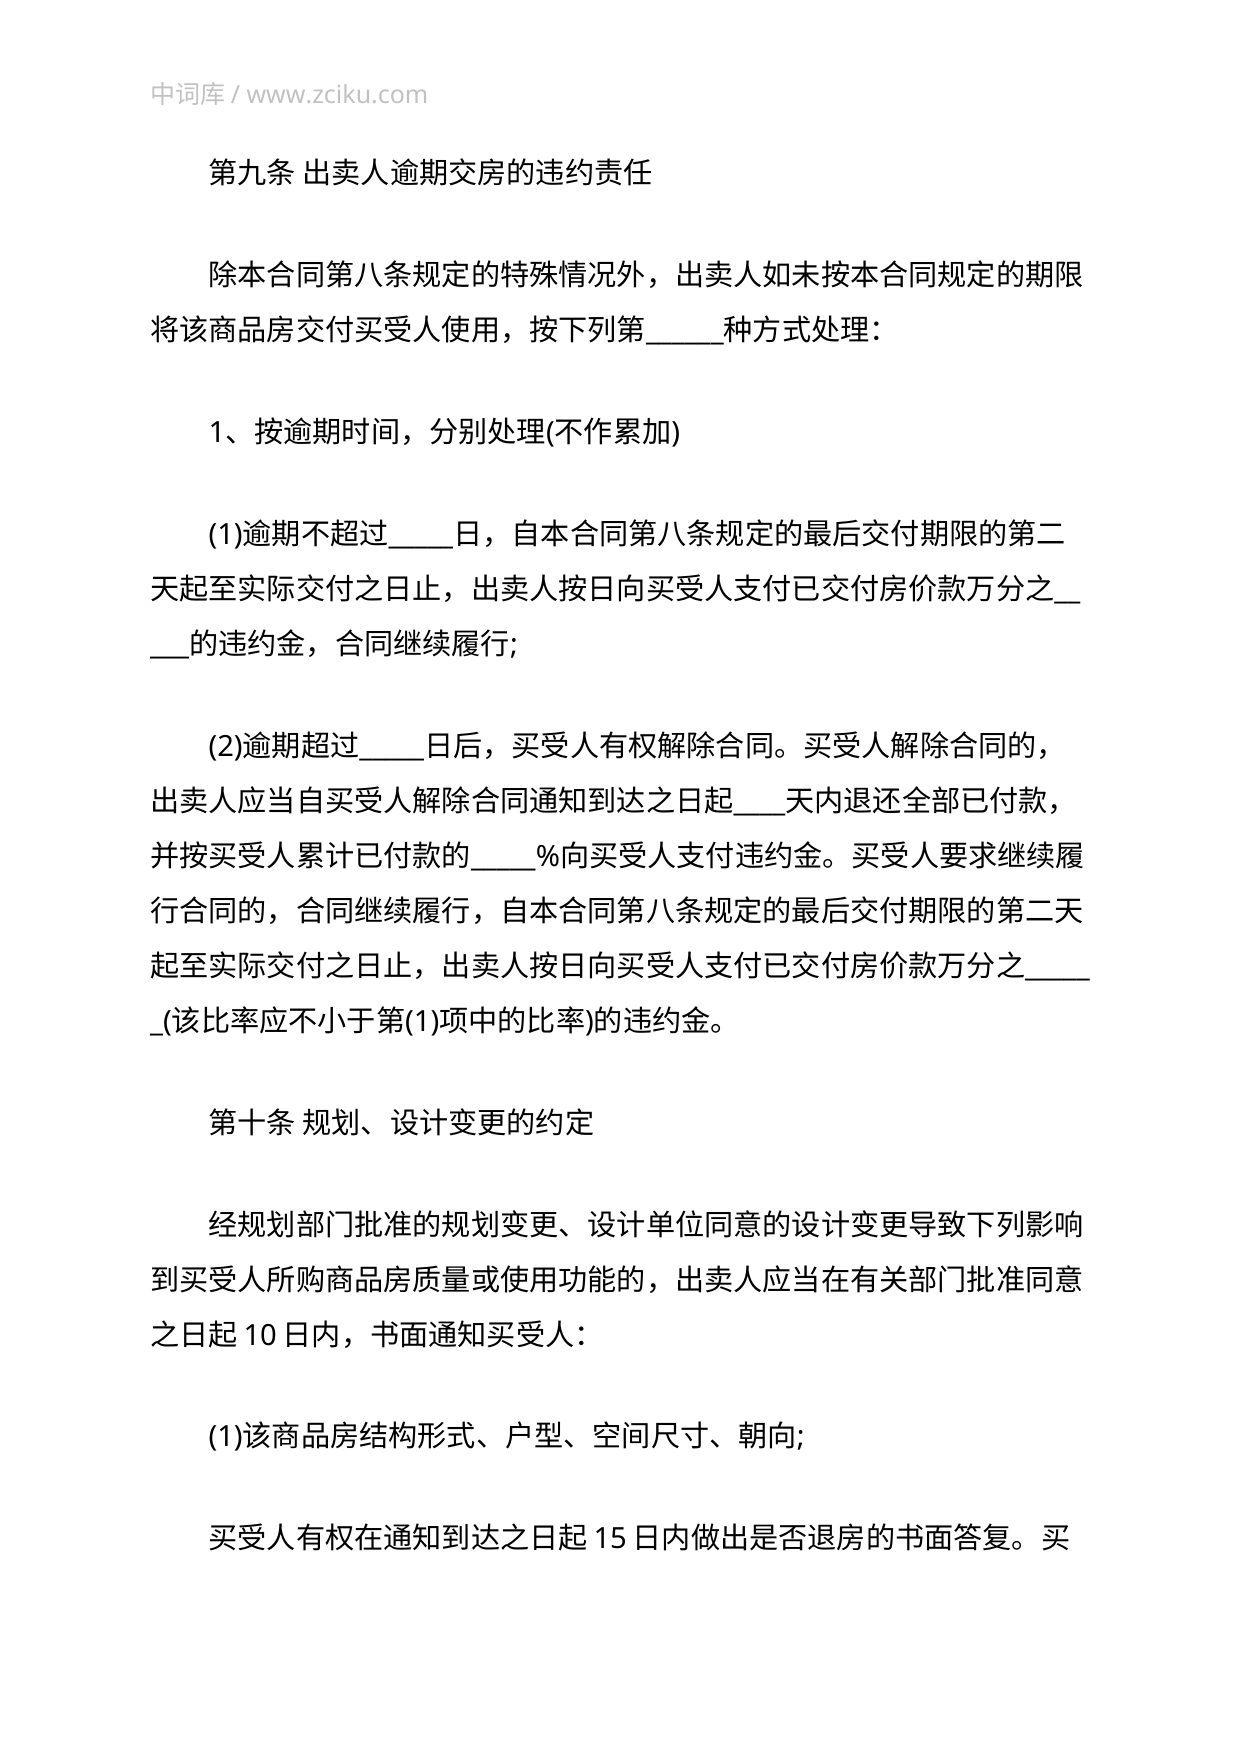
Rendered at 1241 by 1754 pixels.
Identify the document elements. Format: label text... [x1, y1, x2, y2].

text 第十条 规划、设计变更的约定 [150, 1099, 1090, 1142]
text (1)逾期不超过_____日，自本合同第八条规定的最后交付期限的第二天起至实际交付之日止，出卖人按日向买受人支付已交付房价款万分之_____的违约金，合同继续履行; [150, 511, 1090, 663]
text (2)逾期超过_____日后，买受人有权解除合同。买受人解除合同的，出卖人应当自买受人解除合同通知到达之日起____天内退还全部已付款，并按买受人累计已付款的_____%向买受人支付违约金。买受人要求继续履行合同的，合同继续履行，自本合同第八条规定的最后交付期限的第二天起至实际交付之日止，出卖人按日向买受人支付已交付房价款万分之______(该比率应不小于第(1)项中的比率)的违约金。 [150, 723, 1090, 1040]
text 1、按逾期时间，分别处理(不作累加) [150, 409, 1090, 451]
text 除本合同第八条规定的特殊情况外，出卖人如未按本合同规定的期限将该商品房交付买受人使用，按下列第______种方式处理： [150, 252, 1090, 349]
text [150, 1515, 1090, 1557]
text (1)该商品房结构形式、户型、空间尺寸、朝向; [150, 1413, 1090, 1455]
text 经规划部门批准的规划变更、设计单位同意的设计变更导致下列影响到买受人所购商品房质量或使用功能的，出卖人应当在有关部门批准同意之日起10日内，书面通知买受人： [150, 1201, 1090, 1353]
text 第九条 出卖人逾期交房的违约责任 [150, 150, 1090, 192]
